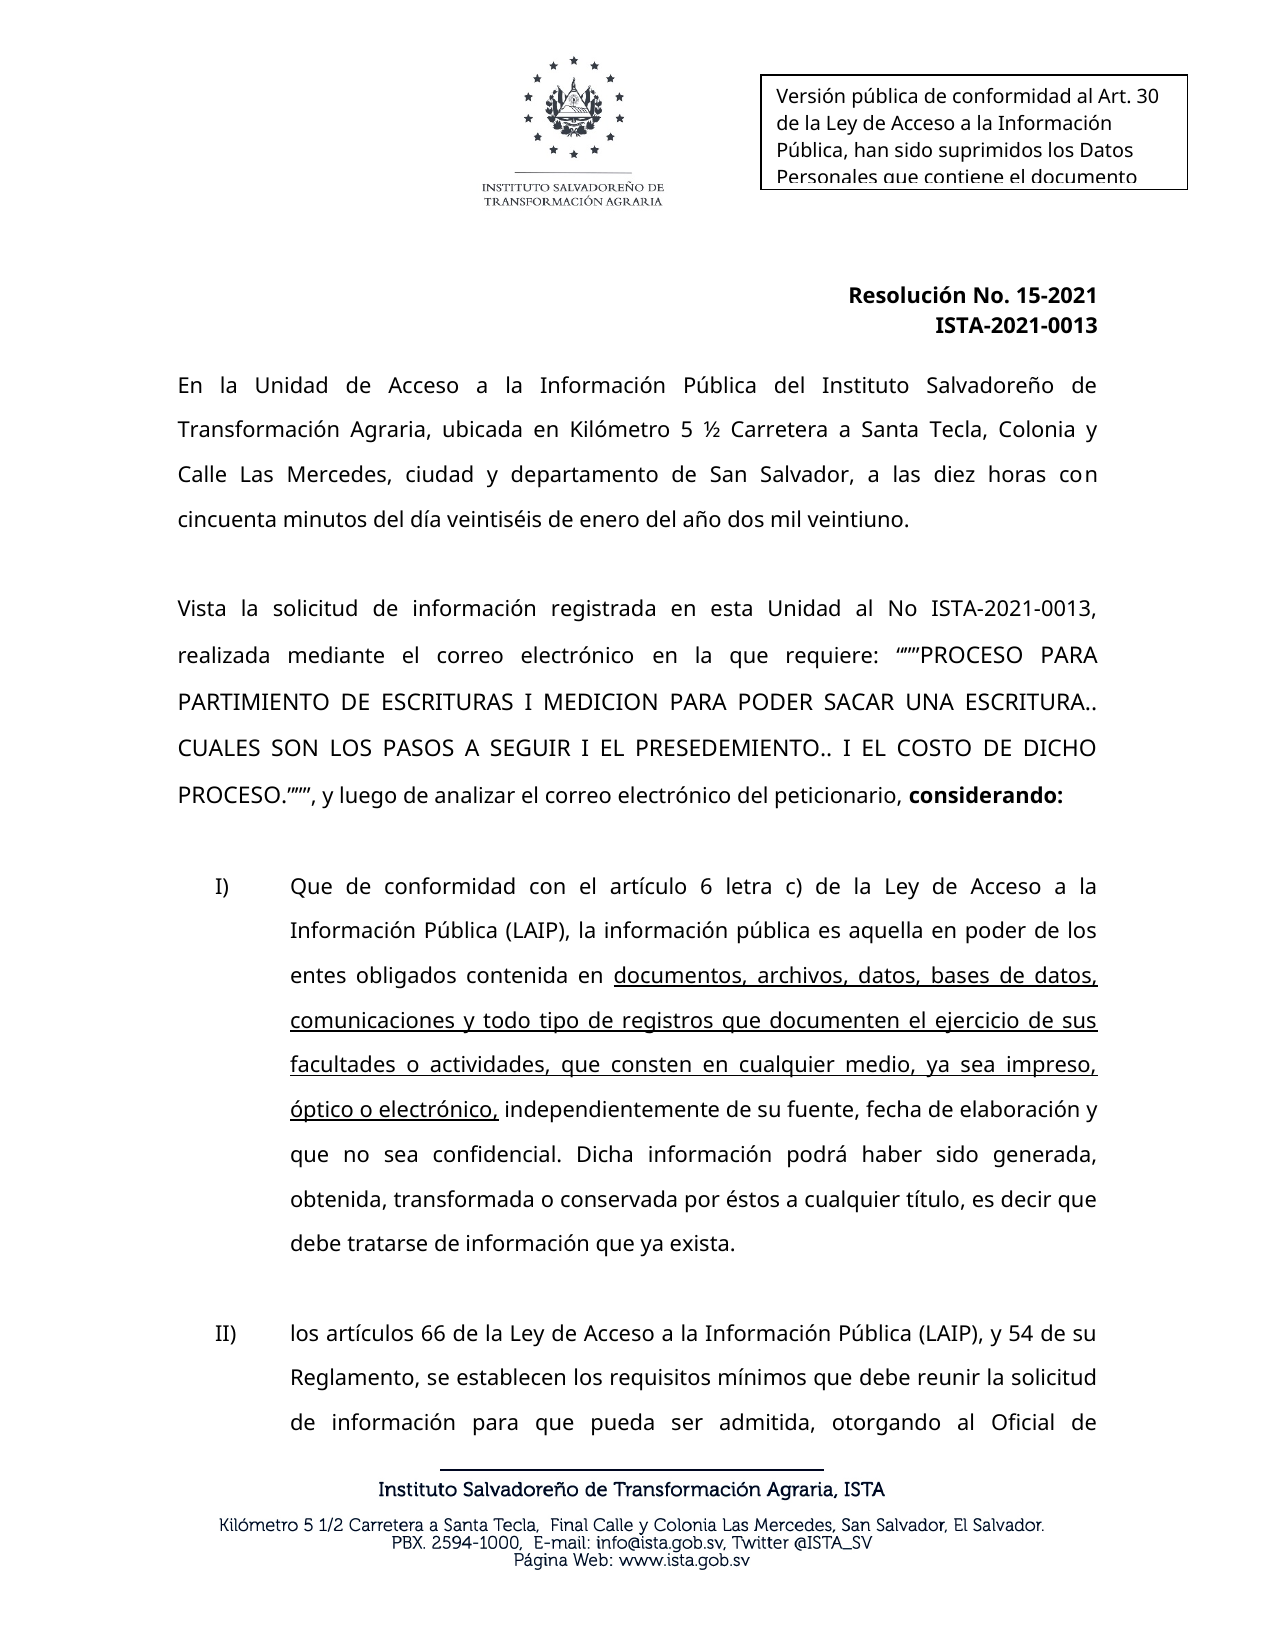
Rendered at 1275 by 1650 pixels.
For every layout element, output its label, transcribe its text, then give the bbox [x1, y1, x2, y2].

list Que de conformidad con el artículo 6 letra c) de la Ley de Acceso a la Información Pública (LAIP), la información pública es aquella en poder de los entes obligados contenida en documentos, archivos, datos, bases de datos, comunicaciones y todo tipo de registros que documenten el ejercicio de sus facultades o actividades, que consten en cualquier medio, ya sea impreso, óptico o electrónico, independientemente de su fuente, fecha de elaboración y que no sea confidencial. Dicha información podrá haber sido generada, obtenida, transformada o conservada por éstos a cualquier título, es decir que debe tratarse de información que ya exista. [215, 871, 1098, 1258]
picture [465, 40, 682, 225]
text Vista la solicitud de información registrada en esta Unidad al No ISTA-2021-0013, realizada mediante el correo electrónico en la que requiere: “””PROCESO PARA PARTIMIENTO DE ESCRITURAS I MEDICION PARA PODER SACAR UNA ESCRITURA.. CUALES SON LOS PASOS A SEGUIR I EL PRESEDEMIENTO.. I EL COSTO DE DICHO PROCESO.”””, y luego de analizar el correo electrónico del peticionario, considerando: [177, 593, 1098, 810]
text ISTA-2021-0013 [177, 310, 1098, 340]
picture [177, 1448, 1098, 1577]
text En la Unidad de Acceso a la Información Pública del Instituto Salvadoreño de Transformación Agraria, ubicada en Kilómetro 5 ½ Carretera a Santa Tecla, Colonia y Calle Las Mercedes, ciudad y departamento de San Salvador, a las diez horas con cincuenta minutos del día veintiséis de enero del año dos mil veintiuno. [177, 370, 1098, 533]
text Resolución No. 15-2021 [177, 280, 1098, 310]
